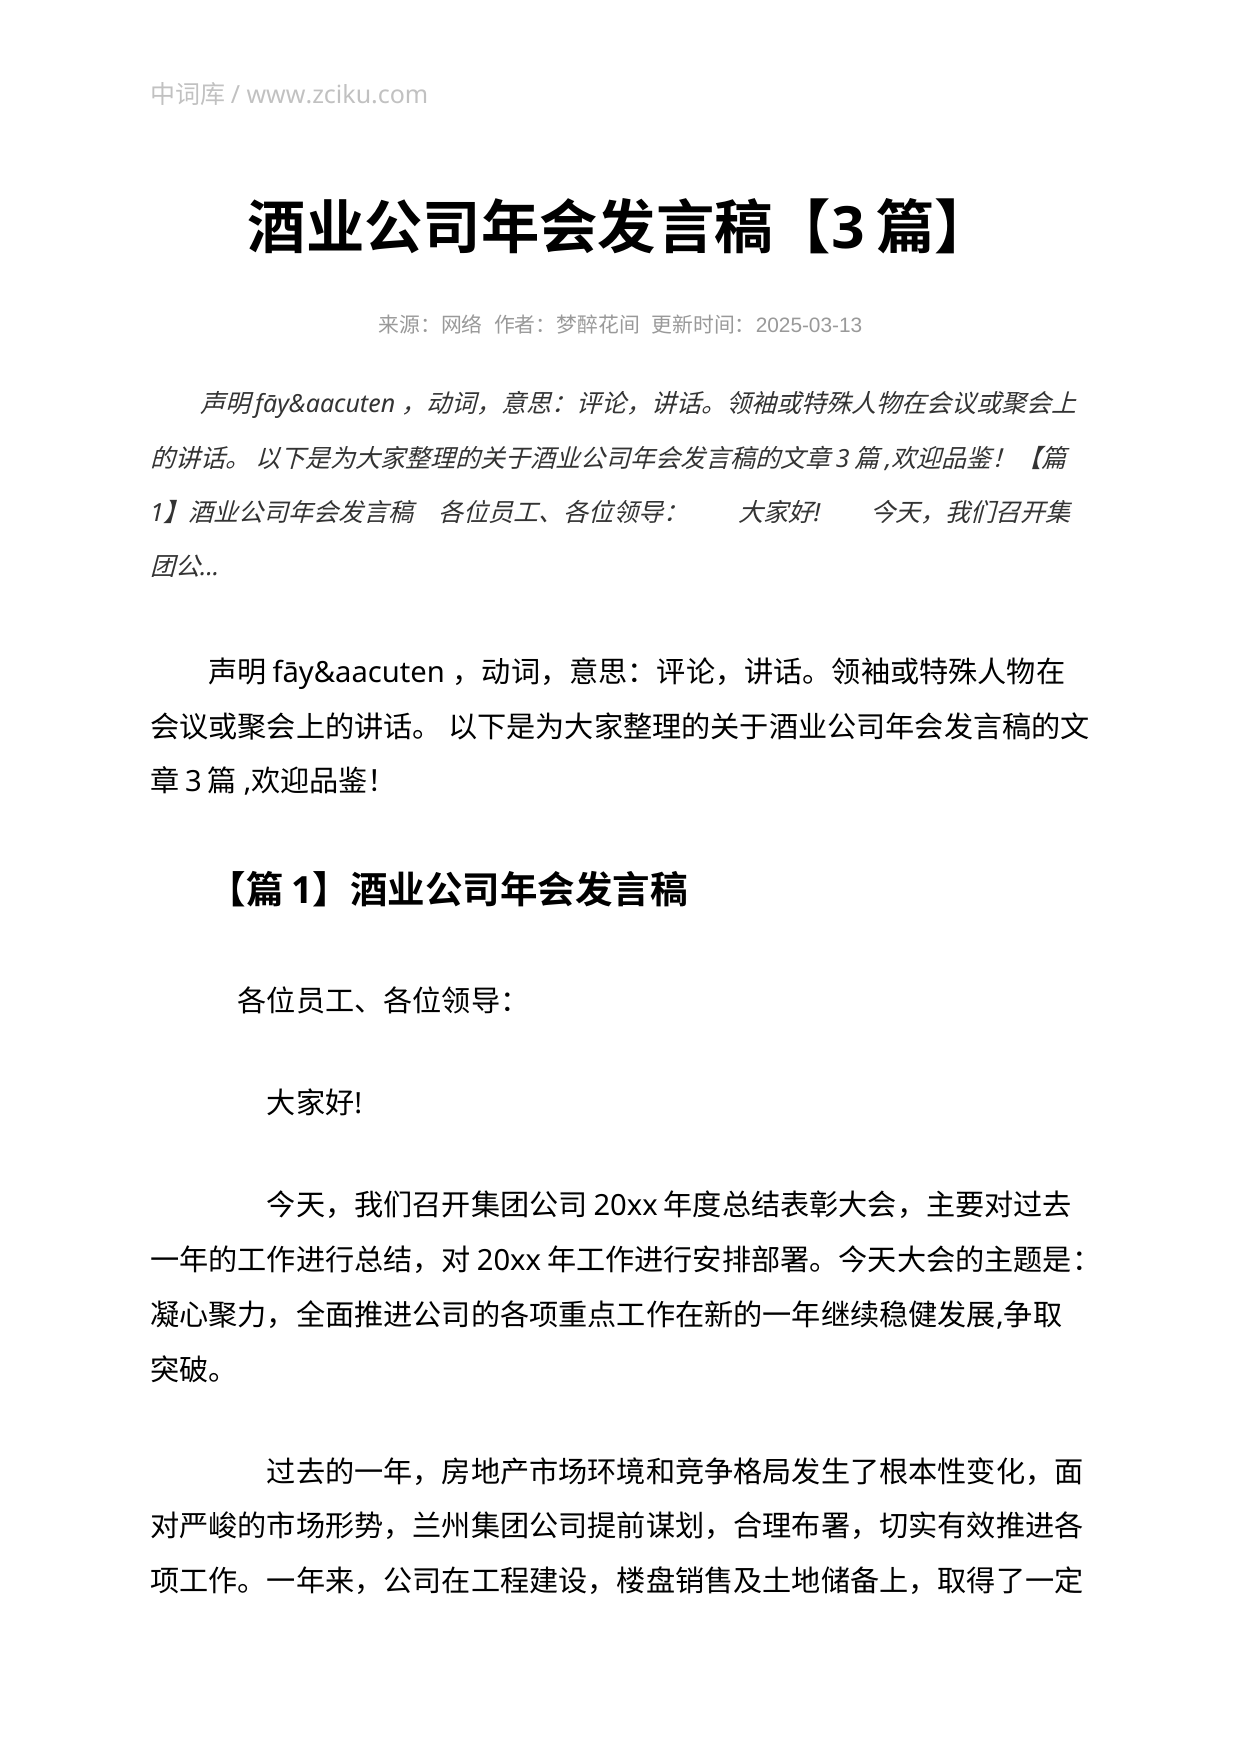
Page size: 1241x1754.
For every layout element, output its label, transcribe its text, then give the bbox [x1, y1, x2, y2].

text 声明fāy&aacuten ，动词，意思：评论，讲话。领袖或特殊人物在会议或聚会上的讲话。 以下是为大家整理的关于酒业公司年会发言稿的文章3篇 ,欢迎品鉴！ [150, 648, 1090, 800]
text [150, 1448, 1090, 1600]
text 来源：网络 作者：梦醉花间 更新时间：2025-03-13 [150, 313, 1090, 337]
text 今天，我们召开集团公司20xx年度总结表彰大会，主要对过去一年的工作进行总结，对20xx年工作进行安排部署。今天大会的主题是：凝心聚力，全面推进公司的各项重点工作在新的一年继续稳健发展,争取突破。 [150, 1181, 1090, 1389]
text 大家好! [150, 1079, 1090, 1122]
subtitle 酒业公司年会发言稿【3篇】 [150, 181, 1090, 266]
text 【篇1】酒业公司年会发言稿 [150, 860, 1090, 914]
text 各位员工、各位领导： [150, 978, 1090, 1020]
text 声明fāy&aacuten ，动词，意思：评论，讲话。领袖或特殊人物在会议或聚会上的讲话。 以下是为大家整理的关于酒业公司年会发言稿的文章3篇 ,欢迎品鉴！【篇1】酒业公司年会发言稿 各位员工、各位领导： 大家好! 今天，我们召开集团公... [150, 384, 1090, 583]
